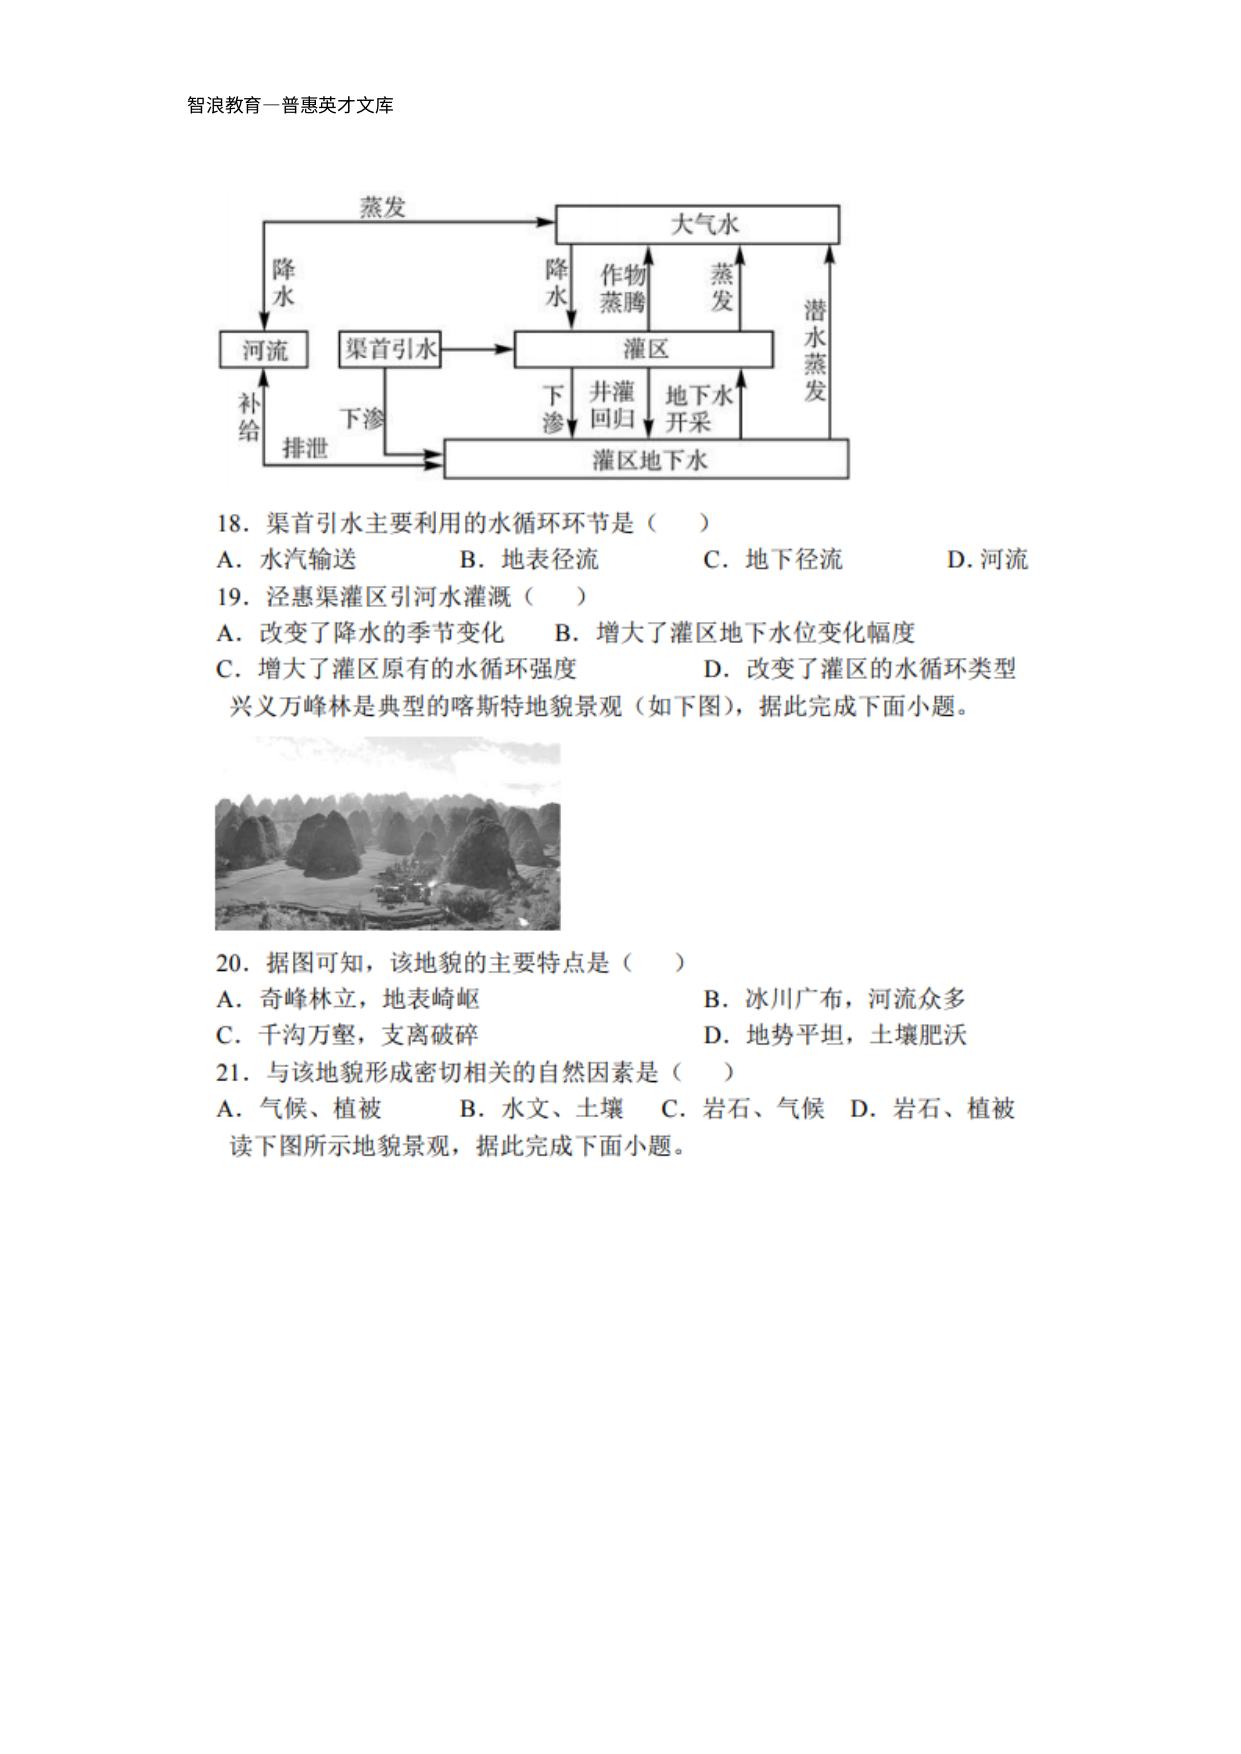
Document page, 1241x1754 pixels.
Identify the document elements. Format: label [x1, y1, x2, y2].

picture [206, 162, 1035, 1261]
